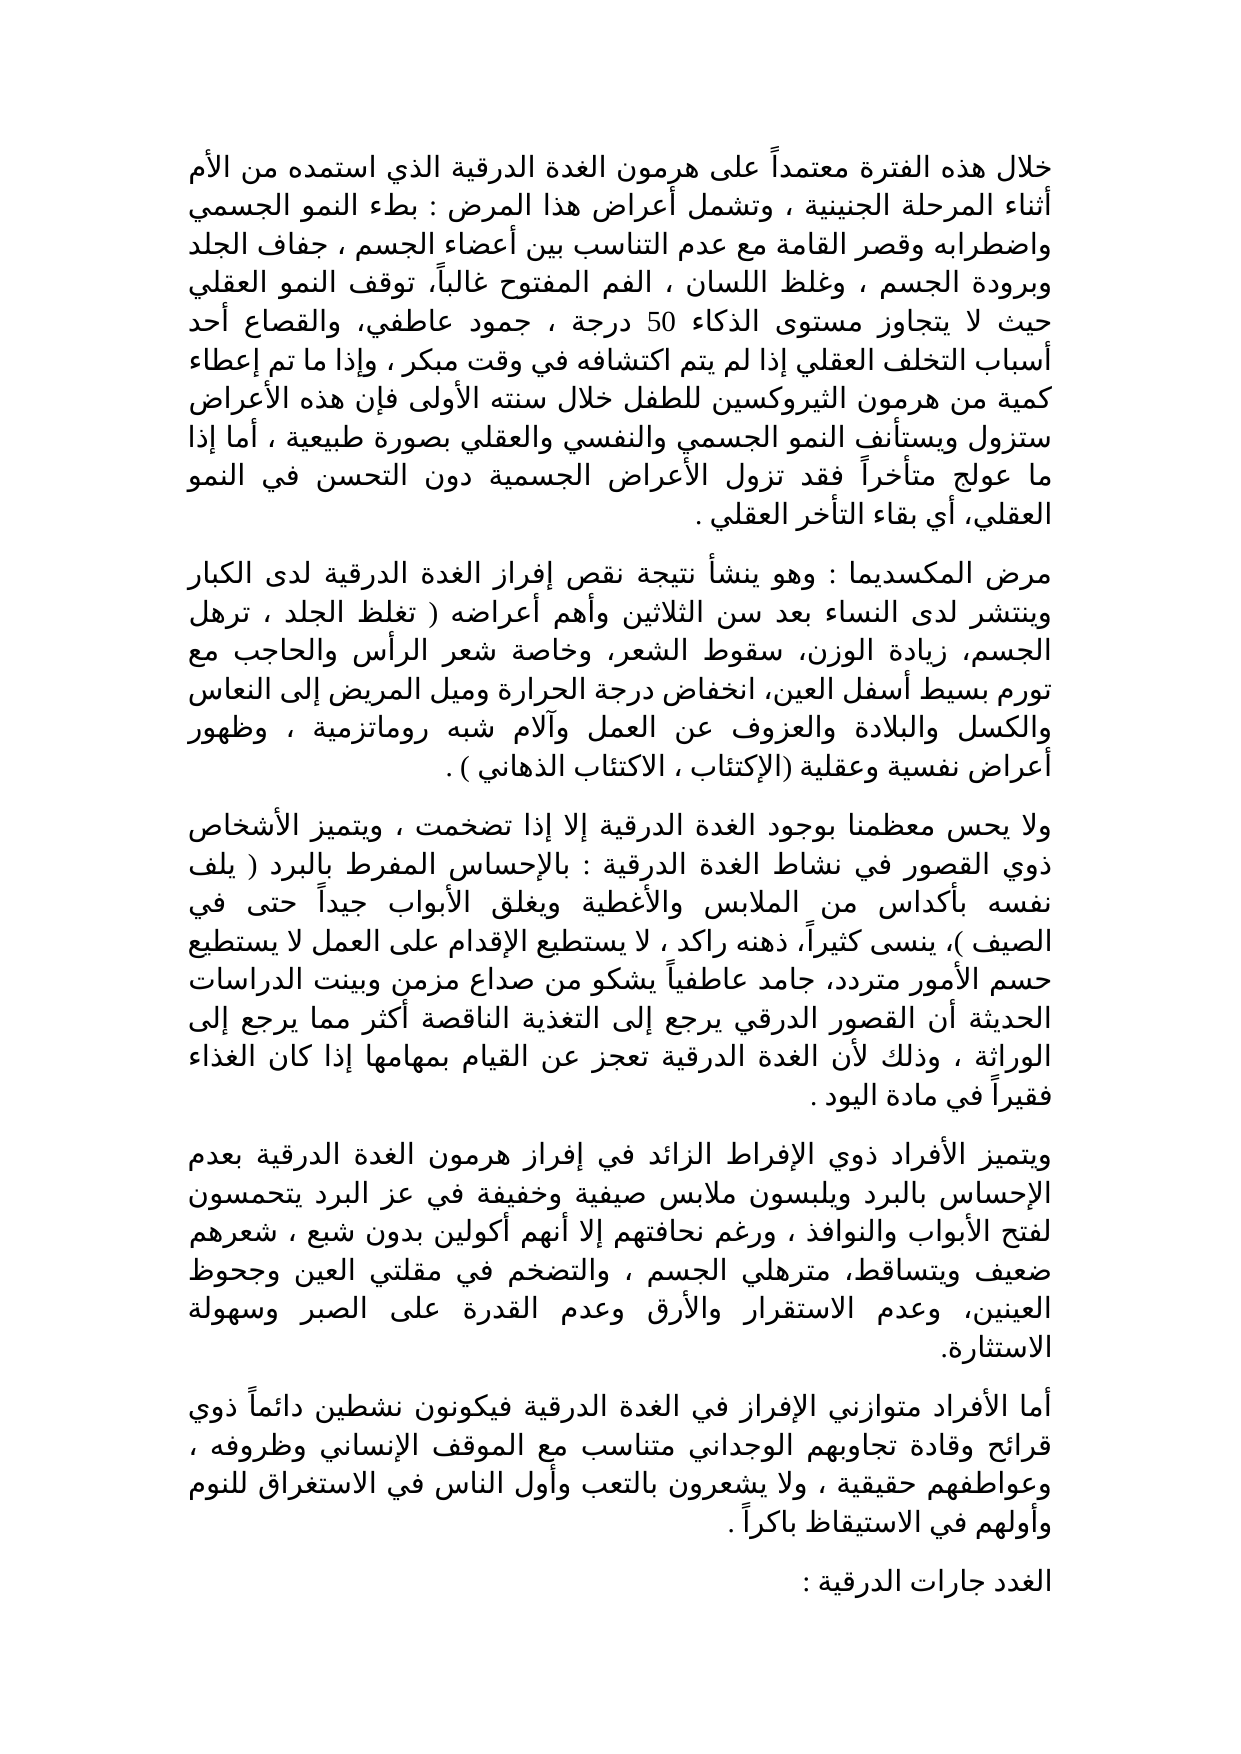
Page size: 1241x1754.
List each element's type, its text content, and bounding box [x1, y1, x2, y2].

text أما الأفراد متوازني الإفراز في الغدة الدرقية فيكونون نشطين دائماً ذوي قرائح وقادة تجاوبهم الوجداني متناسب مع الموقف الإنساني وظروفه ، وعواطفهم حقيقية ، ولا يشعرون بالتعب وأول الناس في الاستغراق للنوم وأولهم في الاستيقاظ باكراً . [187, 1389, 1053, 1539]
text ويتميز الأفراد ذوي الإفراط الزائد في إفراز هرمون الغدة الدرقية بعدم الإحساس بالبرد ويلبسون ملابس صيفية وخفيفة في عز البرد يتحمسون لفتح الأبواب والنوافذ ، ورغم نحافتهم إلا أنهم أكولين بدون شبع ، شعرهم ضعيف ويتساقط، مترهلي الجسم ، والتضخم في مقلتي العين وجحوظ العينين، وعدم الاستقرار والأرق وعدم القدرة على الصبر وسهولة الاستثارة. [187, 1137, 1053, 1364]
text الغدد جارات الدرقية : [187, 1564, 1053, 1598]
text ولا يحس معظمنا بوجود الغدة الدرقية إلا إذا تضخمت ، ويتميز الأشخاص ذوي القصور في نشاط الغدة الدرقية : بالإحساس المفرط بالبرد ( يلف نفسه بأكداس من الملابس والأغطية ويغلق الأبواب جيداً حتى في الصيف )، ينسى كثيراً، ذهنه راكد ، لا يستطيع الإقدام على العمل لا يستطيع حسم الأمور متردد، جامد عاطفياً يشكو من صداع مزمن وبينت الدراسات الحديثة أن القصور الدرقي يرجع إلى التغذية الناقصة أكثر مما يرجع إلى الوراثة ، وذلك لأن الغدة الدرقية تعجز عن القيام بمهامها إذا كان الغذاء فقيراً في مادة اليود . [187, 808, 1053, 1112]
text مرض المكسديما : وهو ينشأ نتيجة نقص إفراز الغدة الدرقية لدى الكبار وينتشر لدى النساء بعد سن الثلاثين وأهم أعراضه ( تغلظ الجلد ، ترهل الجسم، زيادة الوزن، سقوط الشعر، وخاصة شعر الرأس والحاجب مع تورم بسيط أسفل العين، انخفاض درجة الحرارة وميل المريض إلى النعاس والكسل والبلادة والعزوف عن العمل وآلام شبه روماتزمية ، وظهور أعراض نفسية وعقلية (الإكتئاب ، الاكتئاب الذهاني ) . [187, 556, 1053, 782]
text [187, 150, 1053, 530]
